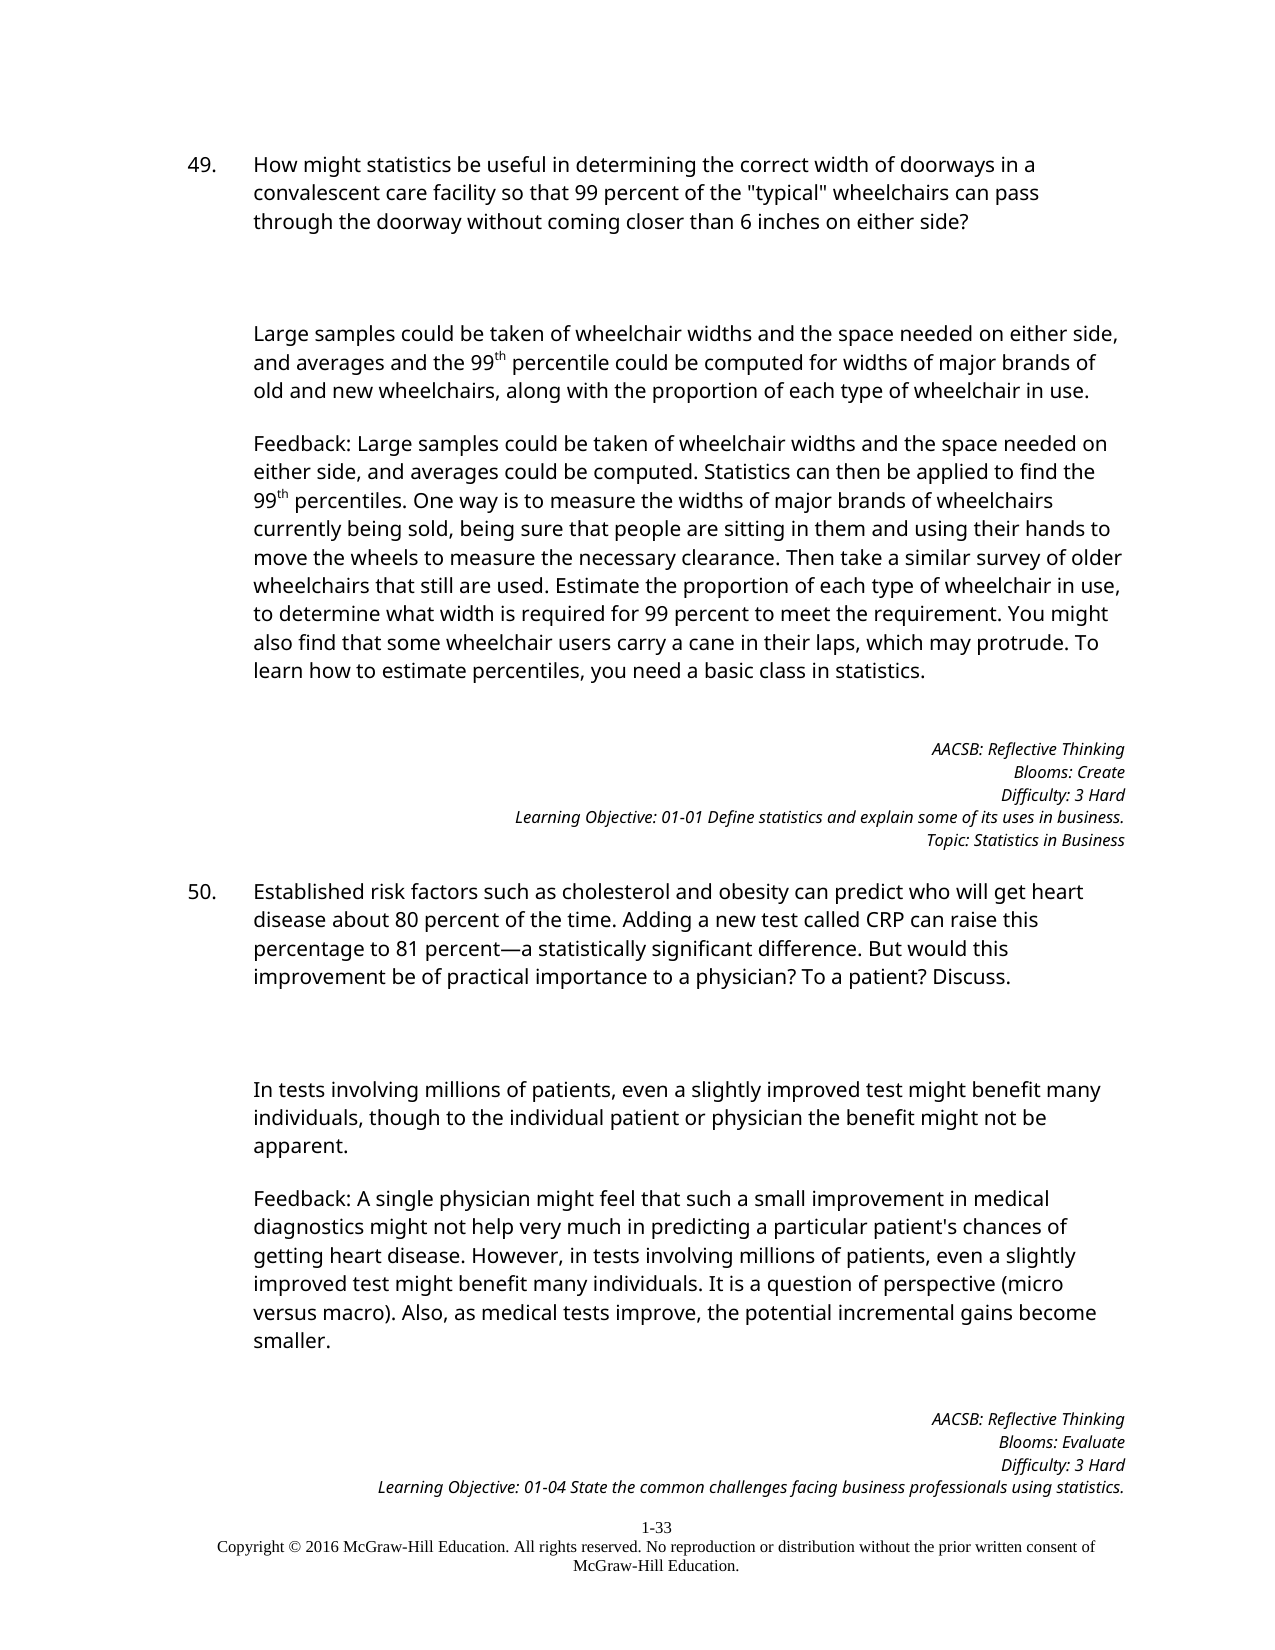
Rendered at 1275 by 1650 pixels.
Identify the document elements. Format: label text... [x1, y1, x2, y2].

table_header 49. [188, 150, 253, 712]
table_header 50. [188, 877, 253, 1382]
table_header AACSB: Reflective Thinking Blooms: Create Difficulty: 3 Hard Learning Objective: 01-01 Define statistics and explain some of its uses in business. Topic: Statistics in Business [188, 738, 1125, 874]
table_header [188, 1408, 1125, 1499]
table_header Established risk factors such as cholesterol and obesity can predict who will get heart disease about 80 percent of the time. Adding a new test called CRP can raise this percentage to 81 percent—a statistically significant difference. But would this improvement be of practical importance to a physician? To a patient? Discuss. In tests involving millions of patients, even a slightly improved test might benefit many individuals, though to the individual patient or physician the benefit might not be apparent. Feedback: A single physician might feel that such a small improvement in medical diagnostics might not help very much in predicting a particular patient's chances of getting heart disease. However, in tests involving millions of patients, even a slightly improved test might benefit many individuals. It is a question of perspective (micro versus macro). Also, as medical tests improve, the potential incremental gains become smaller. [253, 877, 1125, 1382]
table_header How might statistics be useful in determining the correct width of doorways in a convalescent care facility so that 99 percent of the "typical" wheelchairs can pass through the doorway without coming closer than 6 inches on either side? Large samples could be taken of wheelchair widths and the space needed on either side, and averages and the 99th percentile could be computed for widths of major brands of old and new wheelchairs, along with the proportion of each type of wheelchair in use. Feedback: Large samples could be taken of wheelchair widths and the space needed on either side, and averages could be computed. Statistics can then be applied to find the 99th percentiles. One way is to measure the widths of major brands of wheelchairs currently being sold, being sure that people are sitting in them and using their hands to move the wheels to measure the necessary clearance. Then take a similar survey of older wheelchairs that still are used. Estimate the proportion of each type of wheelchair in use, to determine what width is required for 99 percent to meet the requirement. You might also find that some wheelchair users carry a cane in their laps, which may protrude. To learn how to estimate percentiles, you need a basic class in statistics. [253, 150, 1125, 712]
